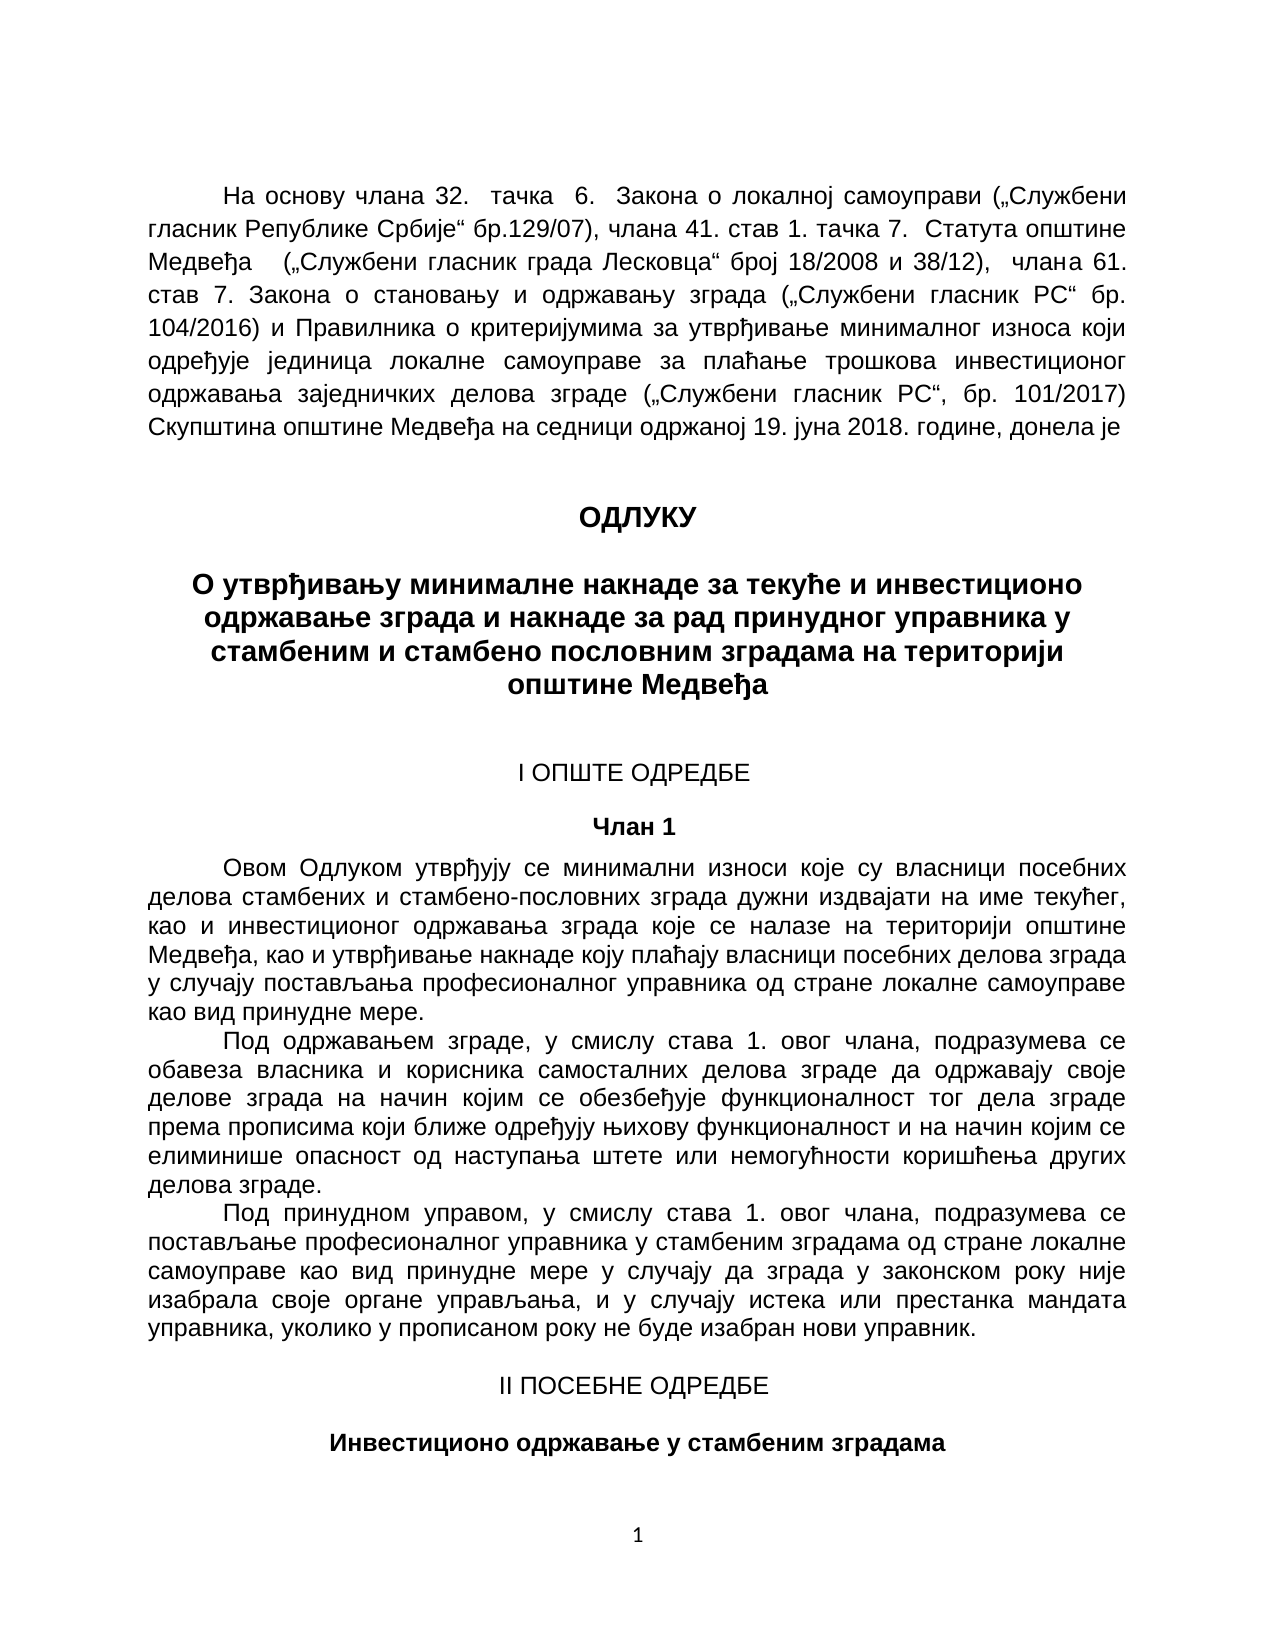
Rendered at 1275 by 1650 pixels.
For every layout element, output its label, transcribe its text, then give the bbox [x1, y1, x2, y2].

text II ПОСЕБНЕ ОДРЕДБЕ [148, 1371, 1127, 1400]
text Овом Одлуком утврђују се минимални износи које су власници посебних делова стамбених и стамбено-пословних зграда дужни издвајати на име текућег, као и инвестиционог одржавања зграда које се налазе на територији општине Медвеђа, као и утврђивање накнаде коју плаћају власници посебних делова зграда у случају постављања професионалног управника од стране локалне самоуправе као вид принудне мере. [148, 853, 1127, 1026]
text ОДЛУКУ [148, 500, 1127, 533]
text Члан 1 [148, 812, 1127, 841]
text Инвестиционо одржавање у стамбеним зградама [148, 1428, 1127, 1457]
text I ОПШТЕ ОДРЕДБЕ [148, 758, 1127, 787]
text О утврђивању минималне накнаде за текуће и инвестиционо одржавање зграда и накнаде за рад принудног управника у стамбеним и стамбено пословним зградама на територији општине Медвеђа [148, 567, 1127, 701]
text Под одржавањем зграде, у смислу става 1. овог члана, подразумева се обавеза власника и корисника самосталних делова зграде да одржавају своје делове зграда на начин којим се обезбеђује функционалност тог дела зграде према прописима који ближе одређују њихову функционалност и на начин којим се елиминише опасност од наступања штете или немогућности коришћења других делова зграде. [148, 1026, 1127, 1198]
text На основу члана 32. тачка 6. Закона о локалној самоуправи („Службени гласник Републике Србије“ бр.129/07), члана 41. став 1. тачка 7. Статута општине Медвеђа („Службени гласник града Лесковца“ број 18/2008 и 38/12), члана 61. став 7. Закона о становању и одржавању зграда („Службени гласник РС“ бр. 104/2016) и Правилника о критеријумима за утврђивање минималног износа који одређује јединица локалне самоуправе за плаћање трошкова инвестиционог одржавања заједничких делова зграде („Службени гласник РС“, бр. 101/2017) Скупштина општине Медвеђа на седници одржаној 19. јуна 2018. године, донела је [148, 181, 1127, 441]
text Под принудном управом, у смислу става 1. овог члана, подразумева се постављање професионалног управника у стамбеним зградама од стране локалне самоуправе као вид принудне мере у случају да зграда у законском року није изабрала своје органе управљања, и у случају истека или престанка мандата управника, уколико у прописаном року не буде изабран нови управник. [148, 1198, 1127, 1342]
